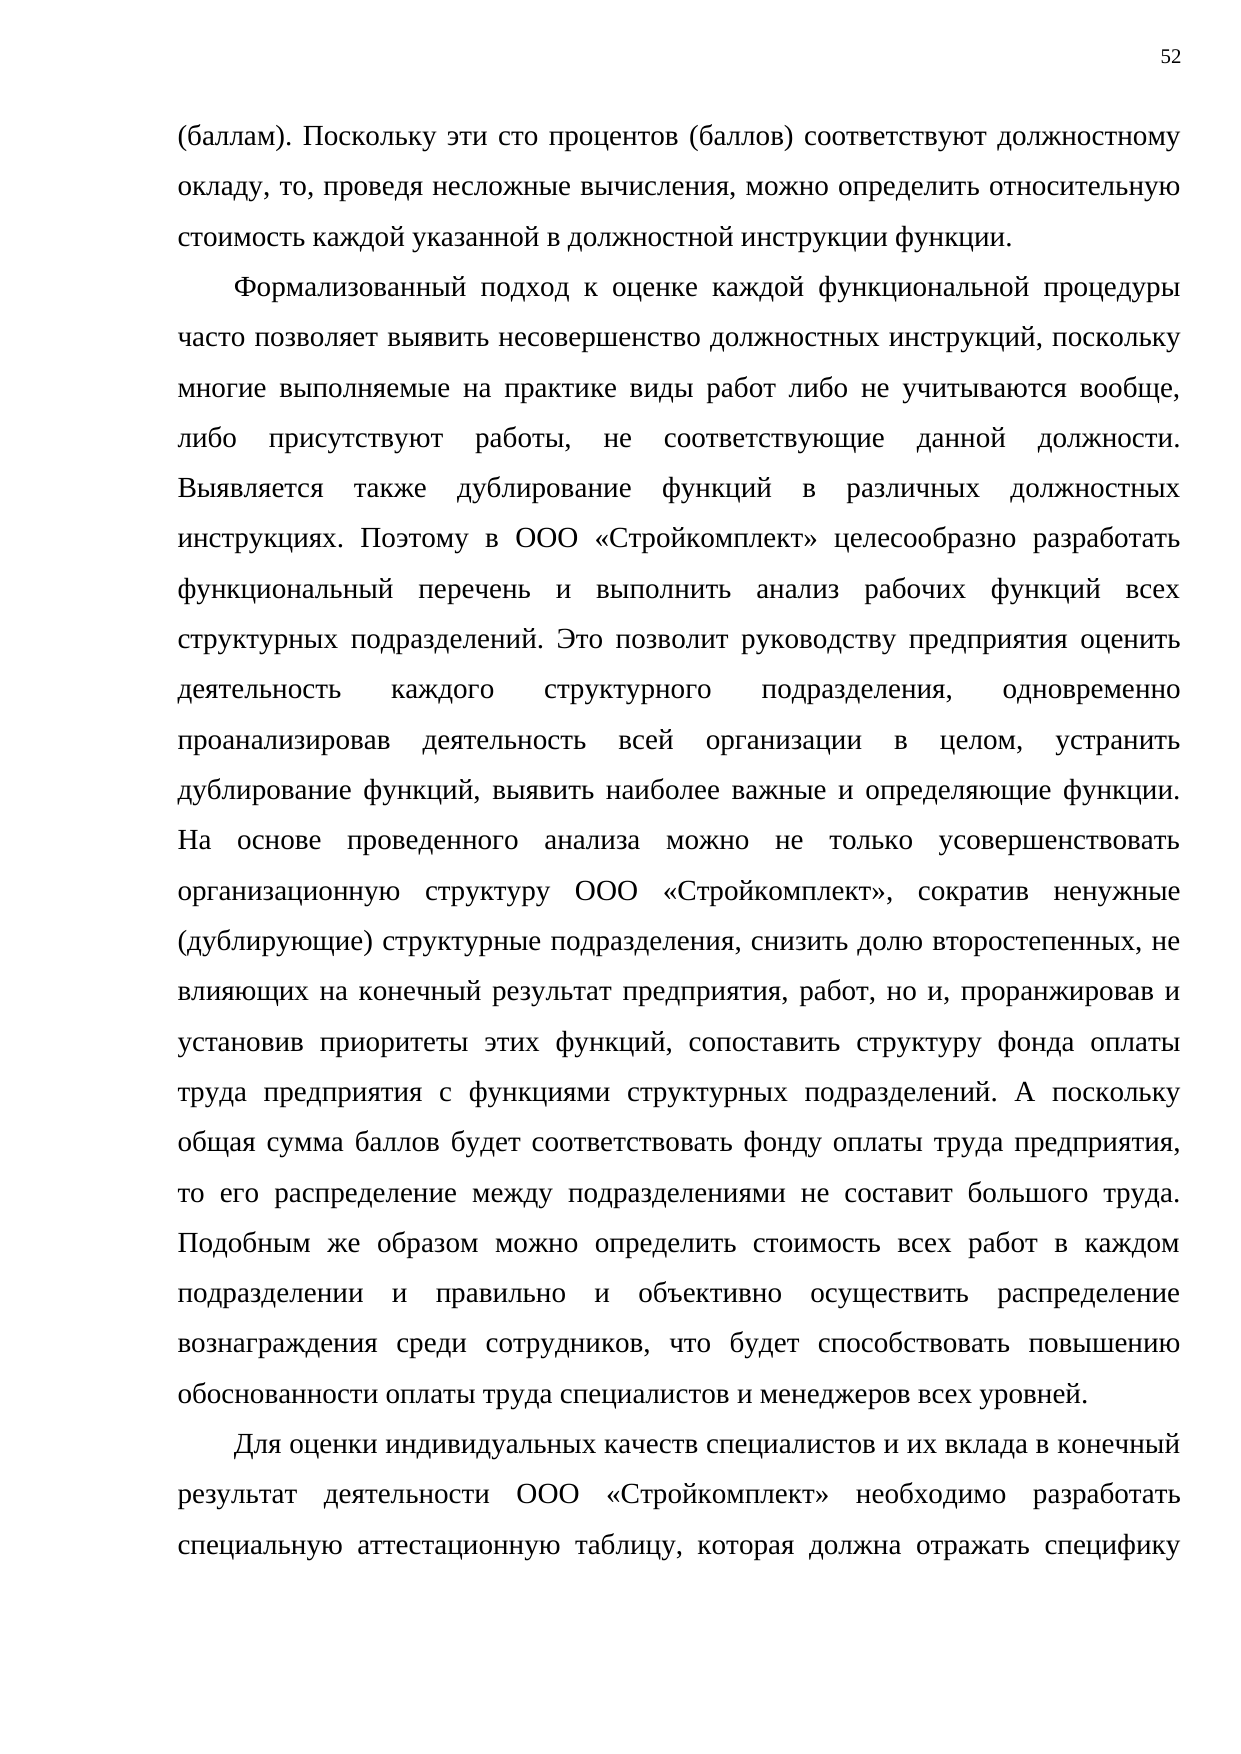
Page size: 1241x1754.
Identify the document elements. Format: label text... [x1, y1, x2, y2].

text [177, 1426, 1181, 1560]
text Формализованный подход к оценке каждой функциональной процедуры часто позволяет выявить несовершенство должностных инструкций, поскольку многие выполняемые на практике виды работ либо не учитываются вообще, либо присутствуют работы, не соответствующие данной должности. Выявляется также дублирование функций в различных должностных инструкциях. Поэтому в ООО «Стройкомплект» целесообразно разработать функциональный перечень и выполнить анализ рабочих функций всех структурных подразделений. Это позволит руководству предприятия оценить деятельность каждого структурного подразделения, одновременно проанализировав деятельность всей организации в целом, устранить дублирование функций, выявить наиболее важные и определяющие функции. На основе проведенного анализа можно не только усовершенствовать организационную структуру ООО «Стройкомплект», сократив ненужные (дублирующие) структурные подразделения, снизить долю второстепенных, не влияющих на конечный результат предприятия, работ, но и, проранжировав и установив приоритеты этих функций, сопоставить структуру фонда оплаты труда предприятия с функциями структурных подразделений. А поскольку общая сумма баллов будет соответствовать фонду оплаты труда предприятия, то его распределение между подразделениями не составит большого труда. Подобным же образом можно определить стоимость всех работ в каждом подразделении и правильно и объективно осуществить распределение вознаграждения среди сотрудников, что будет способствовать повышению обоснованности оплаты труда специалистов и менеджеров всех уровней. [177, 269, 1181, 1409]
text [177, 118, 1181, 252]
